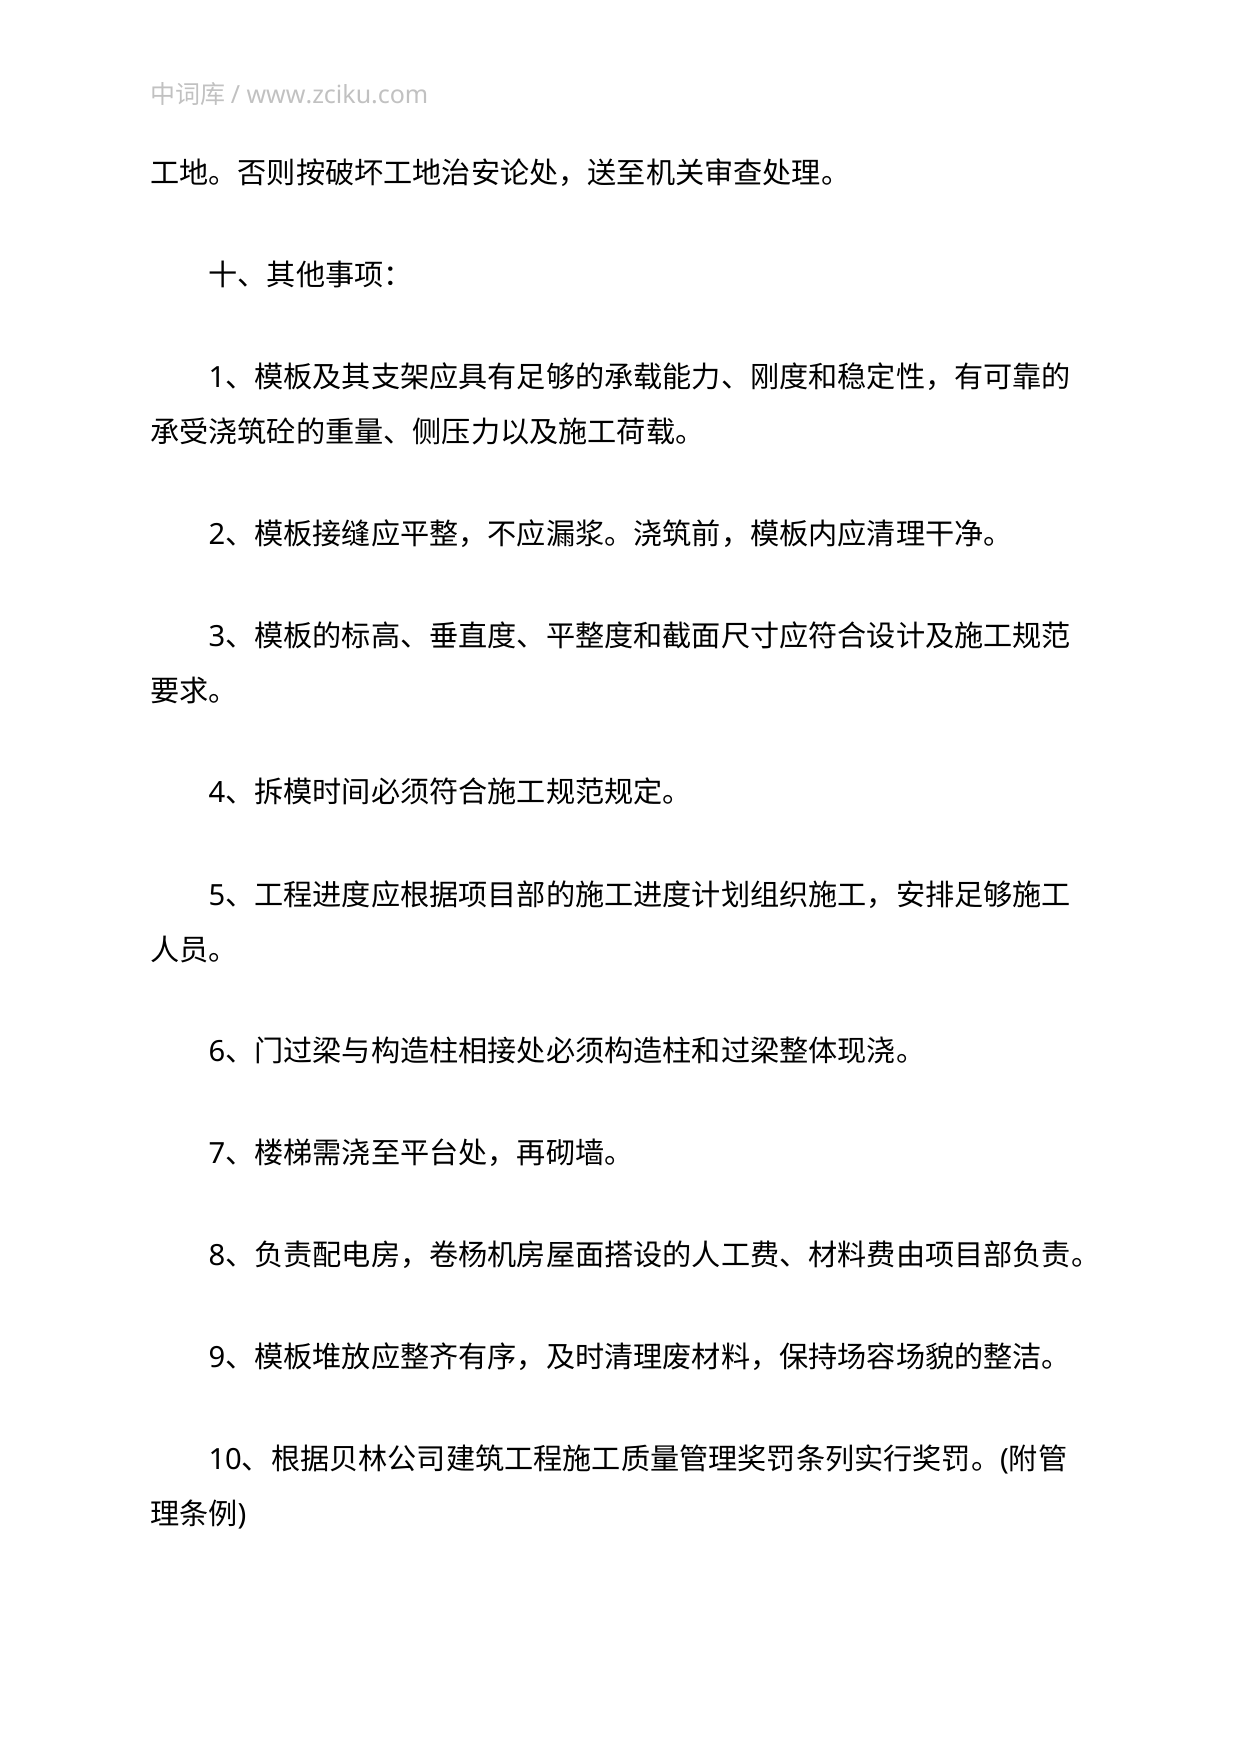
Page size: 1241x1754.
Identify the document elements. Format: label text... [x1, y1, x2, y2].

text 9、模板堆放应整齐有序，及时清理废材料，保持场容场貌的整洁。 [150, 1334, 1090, 1376]
text 6、门过梁与构造柱相接处必须构造柱和过梁整体现浇。 [150, 1028, 1090, 1070]
text 5、工程进度应根据项目部的施工进度计划组织施工，安排足够施工人员。 [150, 871, 1090, 968]
text 1、模板及其支架应具有足够的承载能力、刚度和稳定性，有可靠的承受浇筑砼的重量、侧压力以及施工荷载。 [150, 353, 1090, 451]
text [150, 150, 1090, 192]
text 4、拆模时间必须符合施工规范规定。 [150, 769, 1090, 811]
text 7、楼梯需浇至平台处，再砌墙。 [150, 1130, 1090, 1172]
text 3、模板的标高、垂直度、平整度和截面尺寸应符合设计及施工规范要求。 [150, 612, 1090, 709]
text 2、模板接缝应平整，不应漏浆。浇筑前，模板内应清理干净。 [150, 510, 1090, 553]
text 十、其他事项： [150, 252, 1090, 294]
text 8、负责配电房，卷杨机房屋面搭设的人工费、材料费由项目部负责。 [150, 1232, 1090, 1274]
text 10、根据贝林公司建筑工程施工质量管理奖罚条列实行奖罚。(附管理条例) [150, 1436, 1090, 1533]
